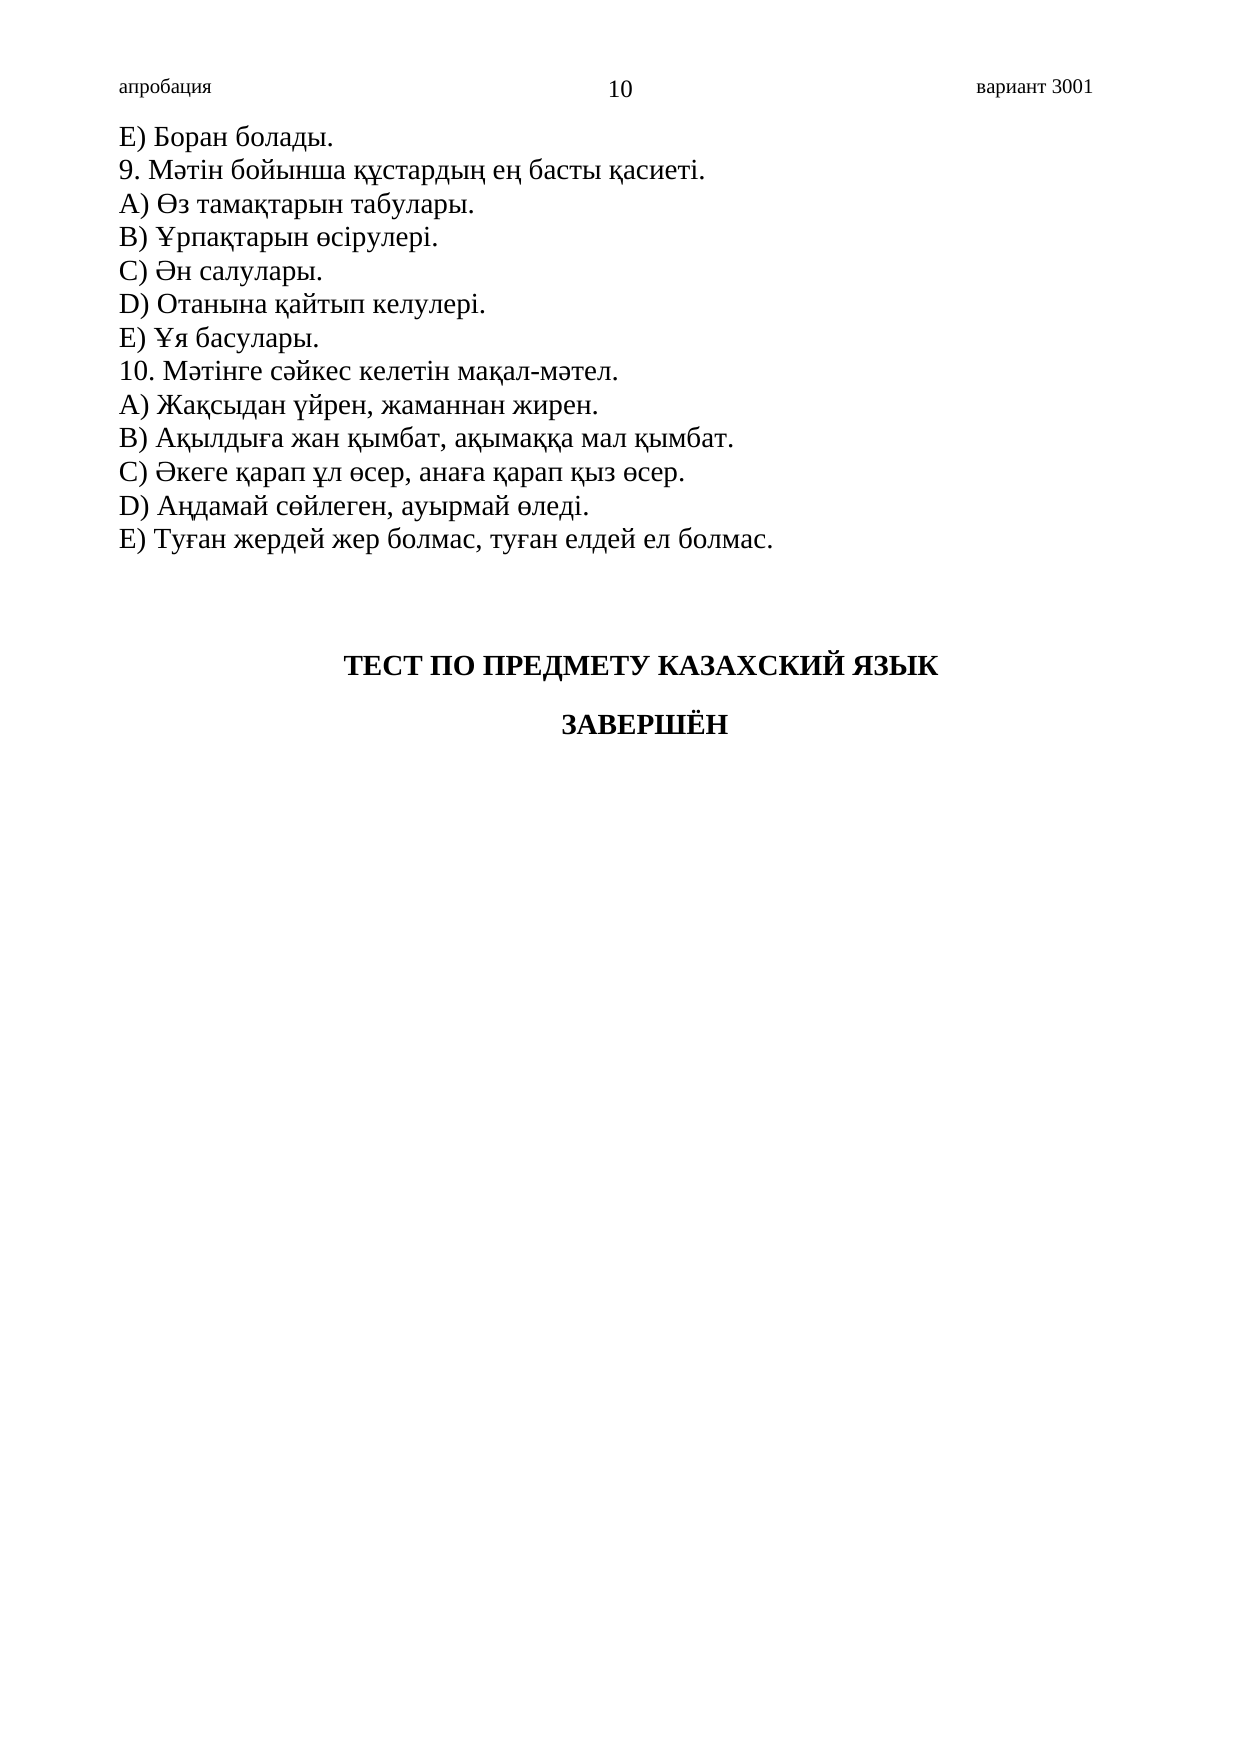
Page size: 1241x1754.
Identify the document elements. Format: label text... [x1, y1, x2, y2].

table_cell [108, 119, 1112, 588]
text ТЕСТ ПО ПРЕДМЕТУ КАЗАХСКИЙ ЯЗЫК [160, 648, 1121, 681]
text ЗАВЕРШЁН [160, 707, 1121, 741]
